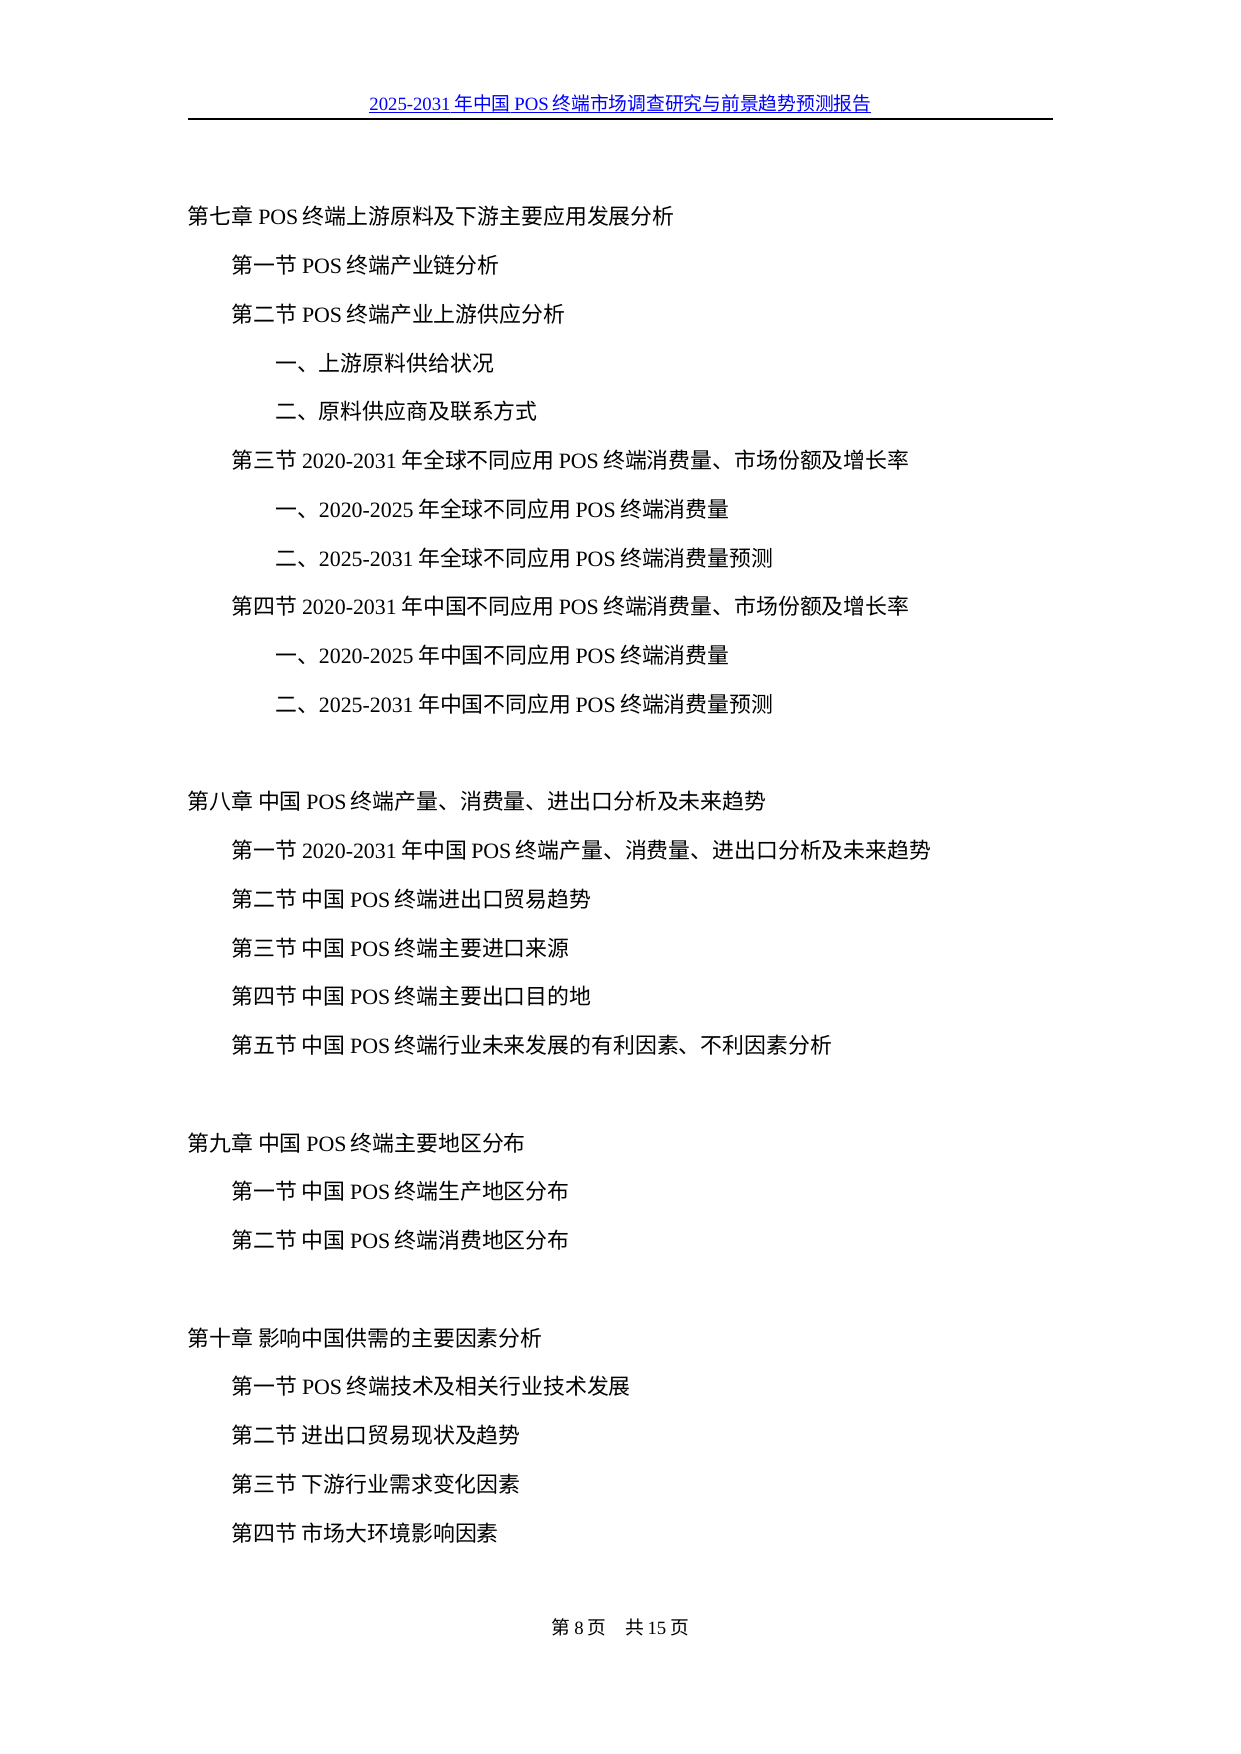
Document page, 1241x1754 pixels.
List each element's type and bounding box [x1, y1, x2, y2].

text [187, 150, 1053, 1548]
